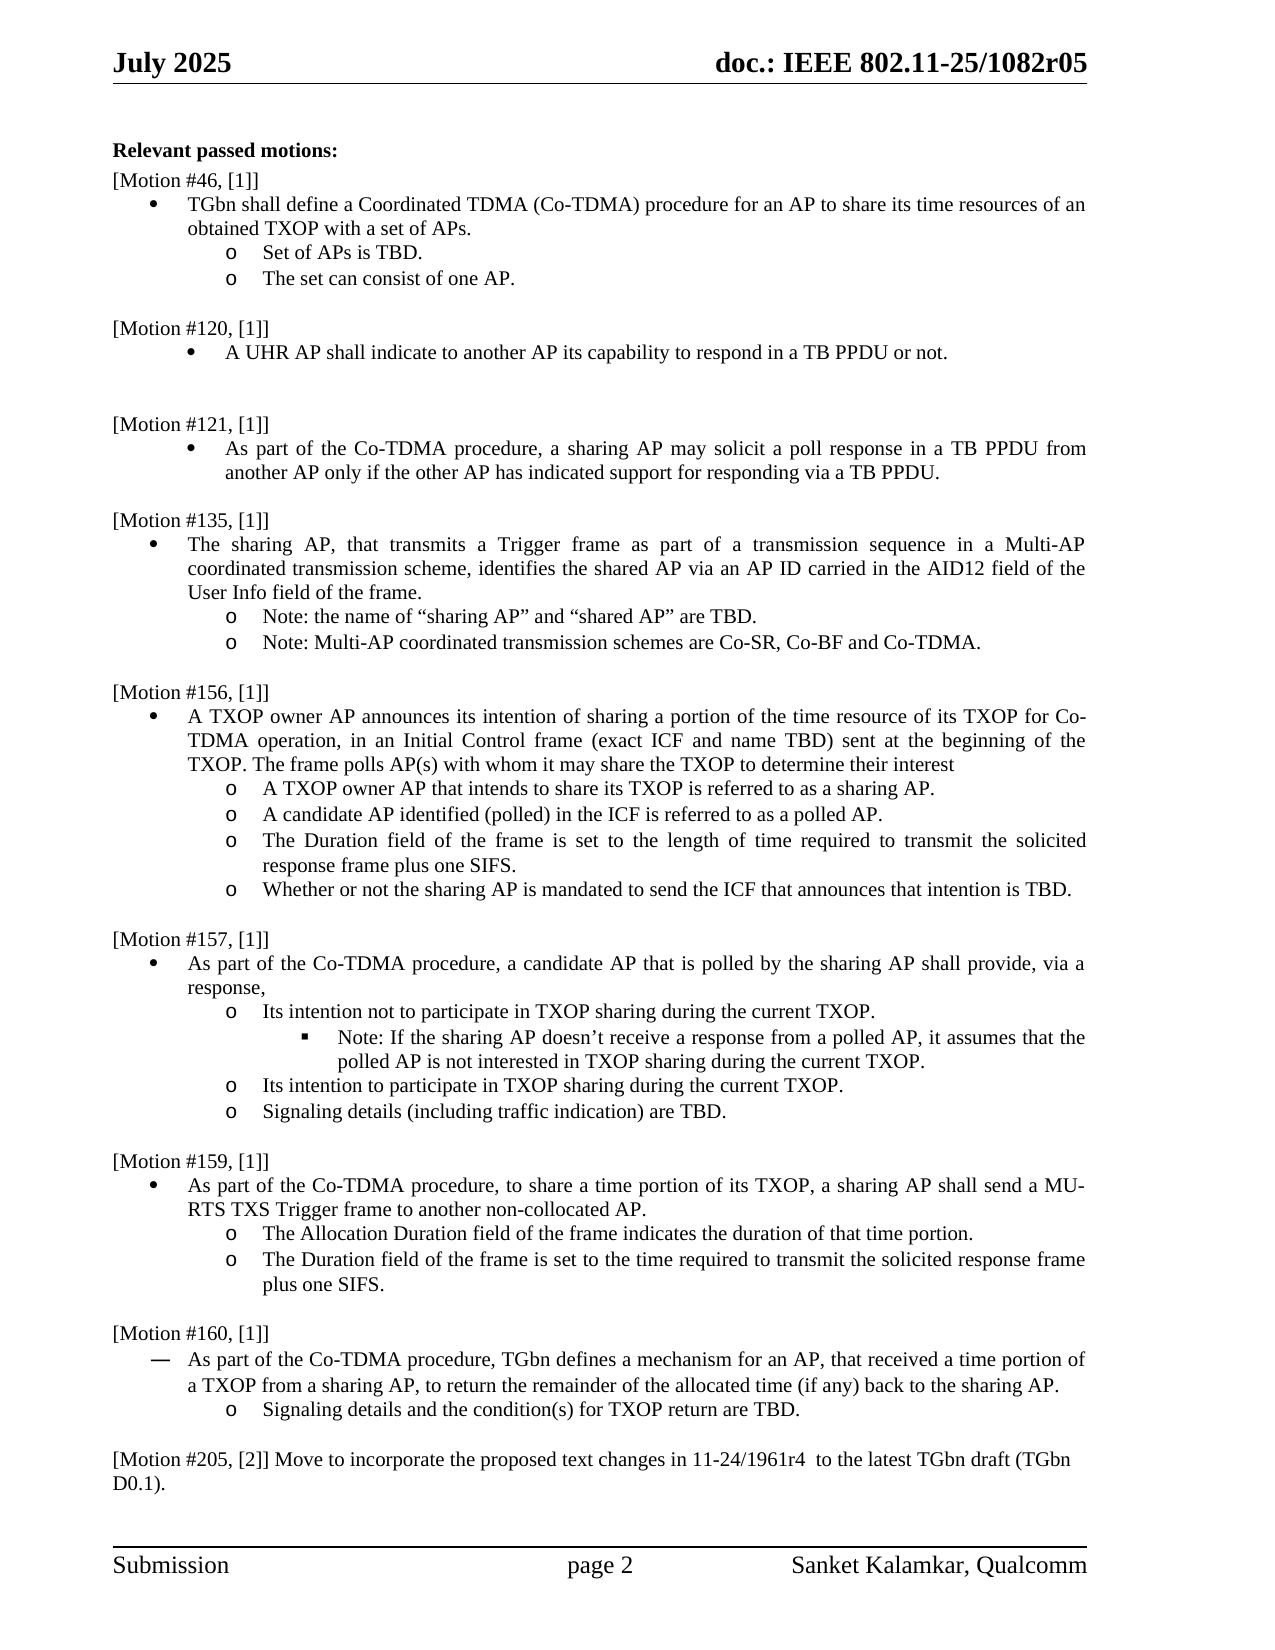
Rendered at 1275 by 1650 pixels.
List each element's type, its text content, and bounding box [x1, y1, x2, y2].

list A candidate AP identified (polled) in the ICF is referred to as a polled AP. [225, 802, 1087, 827]
list Its intention not to participate in TXOP sharing during the current TXOP. [225, 999, 1087, 1025]
list Signaling details (including traffic indication) are TBD. [225, 1099, 1087, 1124]
list Signaling details and the condition(s) for TXOP return are TBD. [225, 1397, 1087, 1423]
list Set of APs is TBD. [225, 240, 1087, 266]
list Note: Multi-AP coordinated transmission schemes are Co-SR, Co-BF and Co-TDMA. [225, 630, 1087, 656]
text [Motion #160, [1]] [112, 1320, 1087, 1344]
list A TXOP owner AP announces its intention of sharing a portion of the time resource of its TXOP for Co-TDMA operation, in an Initial Control frame (exact ICF and name TBD) sent at the beginning of the TXOP. The frame polls AP(s) with whom it may share the TXOP to determine their interest [150, 704, 1087, 776]
list A UHR AP shall indicate to another AP its capability to respond in a TB PPDU or not. [187, 339, 1087, 364]
text [Motion #46, [1]] [112, 168, 1087, 192]
text [Motion #121, [1]] [112, 412, 1087, 436]
list The Duration field of the frame is set to the time required to transmit the solicited response frame plus one SIFS. [225, 1247, 1087, 1296]
list A TXOP owner AP that intends to share its TXOP is referred to as a sharing AP. [225, 776, 1087, 802]
list Note: the name of “sharing AP” and “shared AP” are TBD. [225, 604, 1087, 630]
list As part of the Co-TDMA procedure, to share a time portion of its TXOP, a sharing AP shall send a MU-RTS TXS Trigger frame to another non-collocated AP. [150, 1173, 1087, 1221]
list TGbn shall define a Coordinated TDMA (Co-TDMA) procedure for an AP to share its time resources of an obtained TXOP with a set of APs. [150, 192, 1087, 240]
list Whether or not the sharing AP is mandated to send the ICF that announces that intention is TBD. [225, 877, 1087, 903]
text [Motion #159, [1]] [112, 1149, 1087, 1173]
list As part of the Co-TDMA procedure, TGbn defines a mechanism for an AP, that received a time portion of a TXOP from a sharing AP, to return the remainder of the allocated time (if any) back to the sharing AP. [150, 1344, 1087, 1397]
text [Motion #156, [1]] [112, 680, 1087, 704]
text [Motion #157, [1]] [112, 927, 1087, 951]
list The set can consist of one AP. [225, 266, 1087, 291]
text [Motion #120, [1]] [112, 316, 1087, 339]
text [Motion #205, [2]] Move to incorporate the proposed text changes in 11-24/1961r4 to the latest TGbn draft (TGbn D0.1). [112, 1447, 1087, 1495]
list As part of the Co-TDMA procedure, a candidate AP that is polled by the sharing AP shall provide, via a response, [150, 951, 1087, 999]
list The Allocation Duration field of the frame indicates the duration of that time portion. [225, 1221, 1087, 1247]
list The sharing AP, that transmits a Trigger frame as part of a transmission sequence in a Multi-AP coordinated transmission scheme, identifies the shared AP via an AP ID carried in the AID12 field of the User Info field of the frame. [150, 532, 1087, 604]
text [Motion #135, [1]] [112, 508, 1087, 532]
list Its intention to participate in TXOP sharing during the current TXOP. [225, 1073, 1087, 1099]
list The Duration field of the frame is set to the length of time required to transmit the solicited response frame plus one SIFS. [225, 827, 1087, 877]
subtitle Relevant passed motions: [112, 137, 1087, 162]
list Note: If the sharing AP doesn’t receive a response from a polled AP, it assumes that the polled AP is not interested in TXOP sharing during the current TXOP. [300, 1025, 1087, 1073]
list As part of the Co-TDMA procedure, a sharing AP may solicit a poll response in a TB PPDU from another AP only if the other AP has indicated support for responding via a TB PPDU. [187, 436, 1087, 484]
